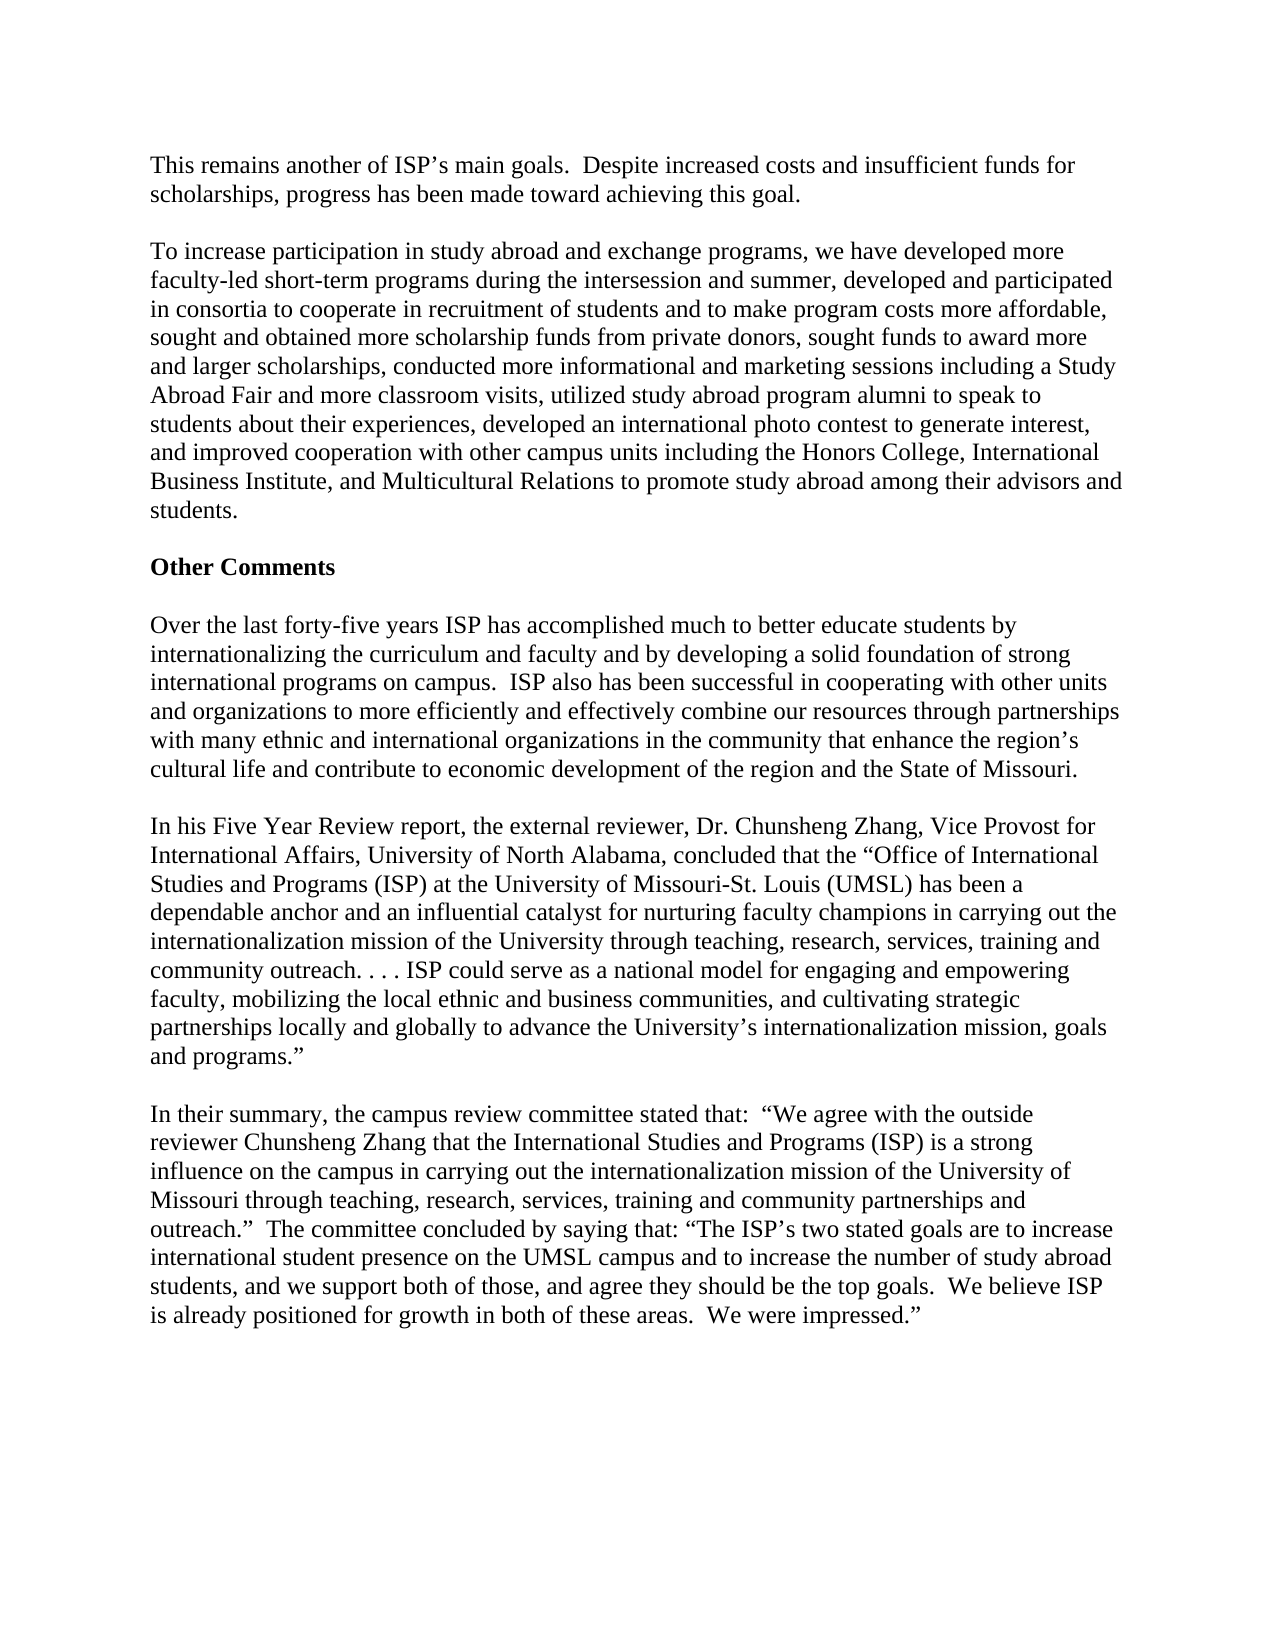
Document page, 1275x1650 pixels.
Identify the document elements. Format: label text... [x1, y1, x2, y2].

text Other Comments [150, 552, 1125, 581]
text Over the last forty-five years ISP has accomplished much to better educate students by internationalizing the curriculum and faculty and by developing a solid foundation of strong international programs on campus. ISP also has been successful in cooperating with other units and organizations to more efficiently and effectively combine our resources through partnerships with many ethnic and international organizations in the community that enhance the region’s cultural life and contribute to economic development of the region and the State of Missouri. [150, 610, 1125, 782]
text To increase participation in study abroad and exchange programs, we have developed more faculty-led short-term programs during the intersession and summer, developed and participated in consortia to cooperate in recruitment of students and to make program costs more affordable, sought and obtained more scholarship funds from private donors, sought funds to award more and larger scholarships, conducted more informational and marketing sessions including a Study Abroad Fair and more classroom visits, utilized study abroad program alumni to speak to students about their experiences, developed an international photo contest to generate interest, and improved cooperation with other campus units including the Honors College, International Business Institute, and Multicultural Relations to promote study abroad among their advisors and students. [150, 236, 1125, 524]
text In his Five Year Review report, the external reviewer, Dr. Chunsheng Zhang, Vice Provost for International Affairs, University of North Alabama, concluded that the “Office of International Studies and Programs (ISP) at the University of Missouri-St. Louis (UMSL) has been a dependable anchor and an influential catalyst for nurturing faculty champions in carrying out the internationalization mission of the University through teaching, research, services, training and community outreach. . . . ISP could serve as a national model for engaging and empowering faculty, mobilizing the local ethnic and business communities, and cultivating strategic partnerships locally and globally to advance the University’s internationalization mission, goals and programs.” [150, 811, 1125, 1070]
text In their summary, the campus review committee stated that: “We agree with the outside reviewer Chunsheng Zhang that the International Studies and Programs (ISP) is a strong influence on the campus in carrying out the internationalization mission of the University of Missouri through teaching, research, services, training and community partnerships and outreach.” The committee concluded by saying that: “The ISP’s two stated goals are to increase international student presence on the UMSL campus and to increase the number of study abroad students, and we support both of those, and agree they should be the top goals. We believe ISP is already positioned for growth in both of these areas. We were impressed.” [150, 1099, 1125, 1329]
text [150, 150, 1125, 207]
